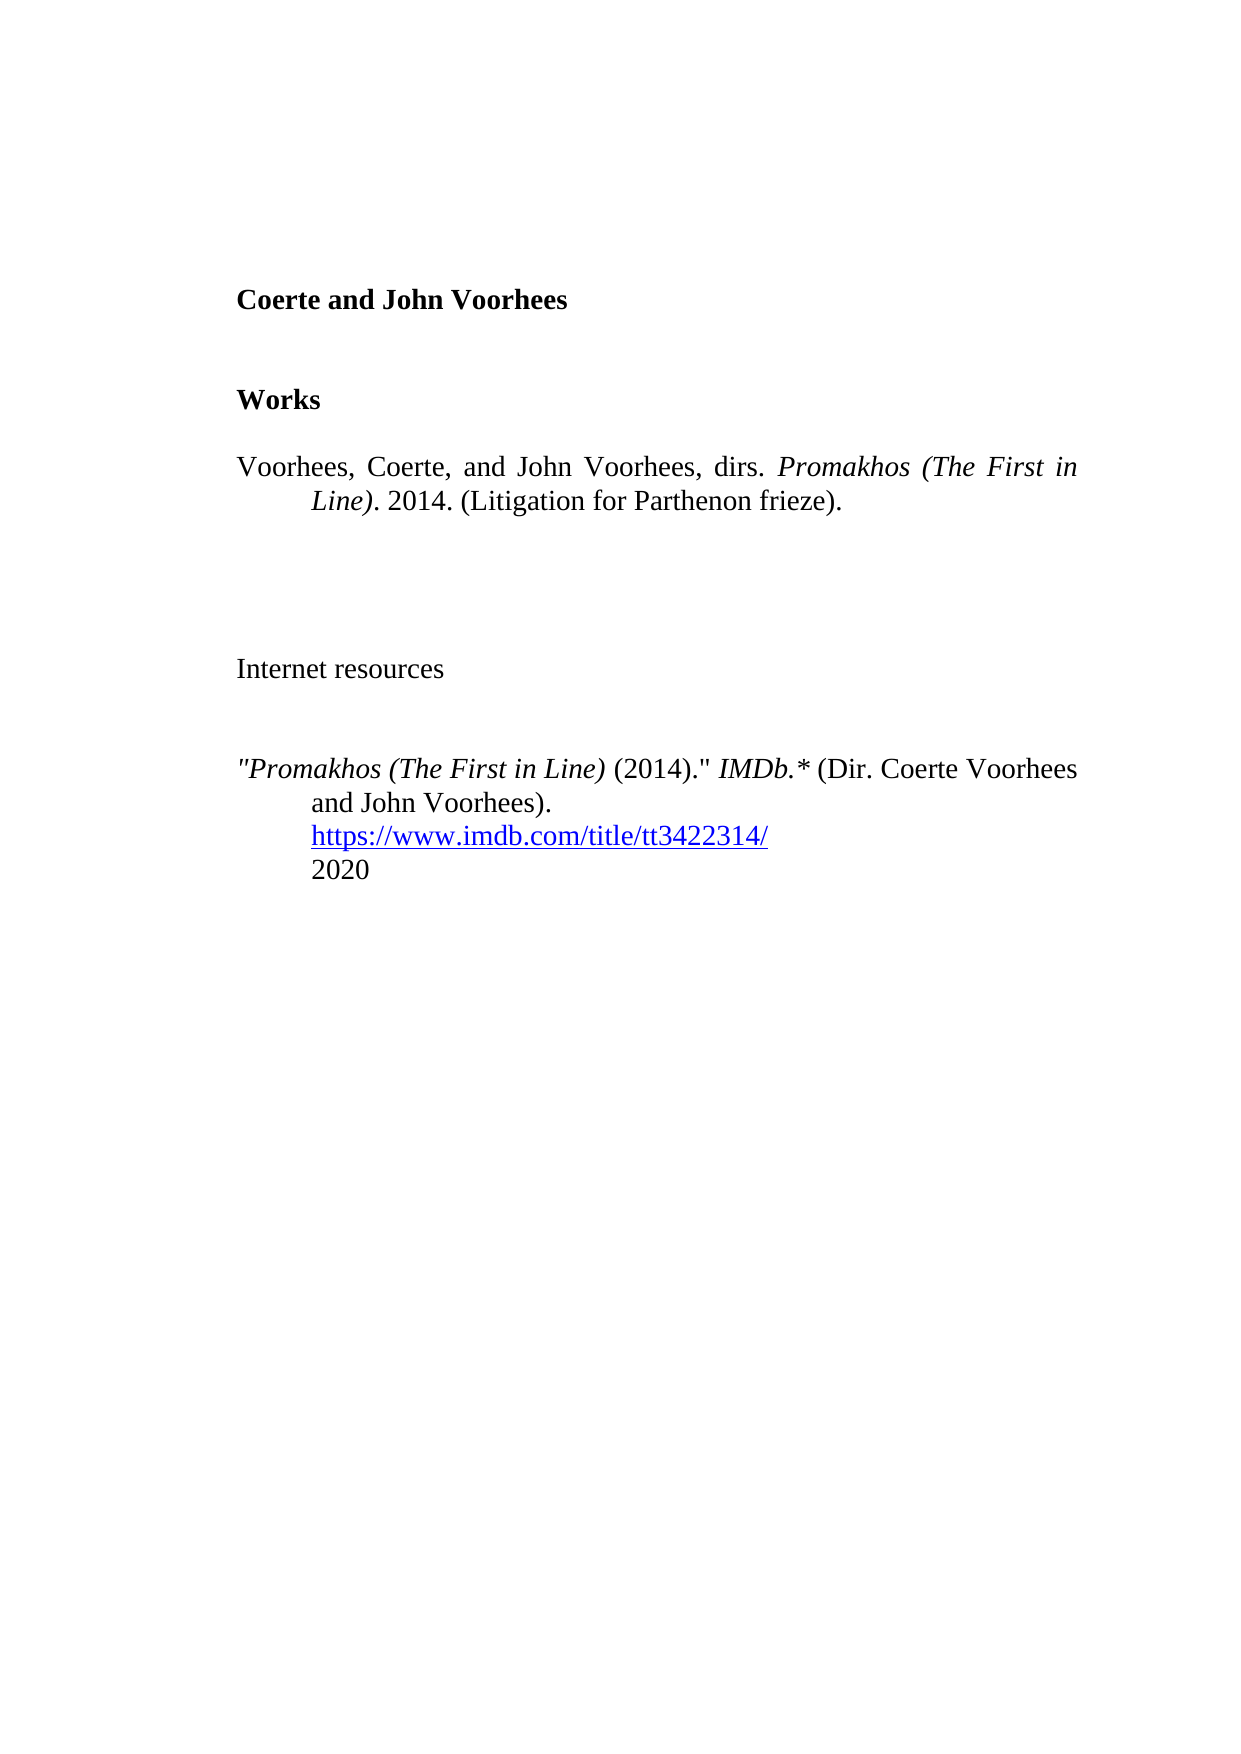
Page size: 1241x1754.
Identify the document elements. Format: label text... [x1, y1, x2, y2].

text Voorhees, Coerte, and John Voorhees, dirs. Promakhos (The First in Line). 2014. (Litigation for Parthenon frieze). [236, 449, 1078, 517]
text Coerte and John Voorhees [236, 282, 1078, 315]
text Internet resources [236, 651, 1078, 684]
text 2020 [236, 852, 1078, 886]
text "Promakhos (The First in Line) (2014)." IMDb.* (Dir. Coerte Voorhees and John Voorhees). [236, 751, 1078, 818]
text Works [236, 382, 1078, 416]
text https://www.imdb.com/title/tt3422314/ [236, 818, 1078, 852]
